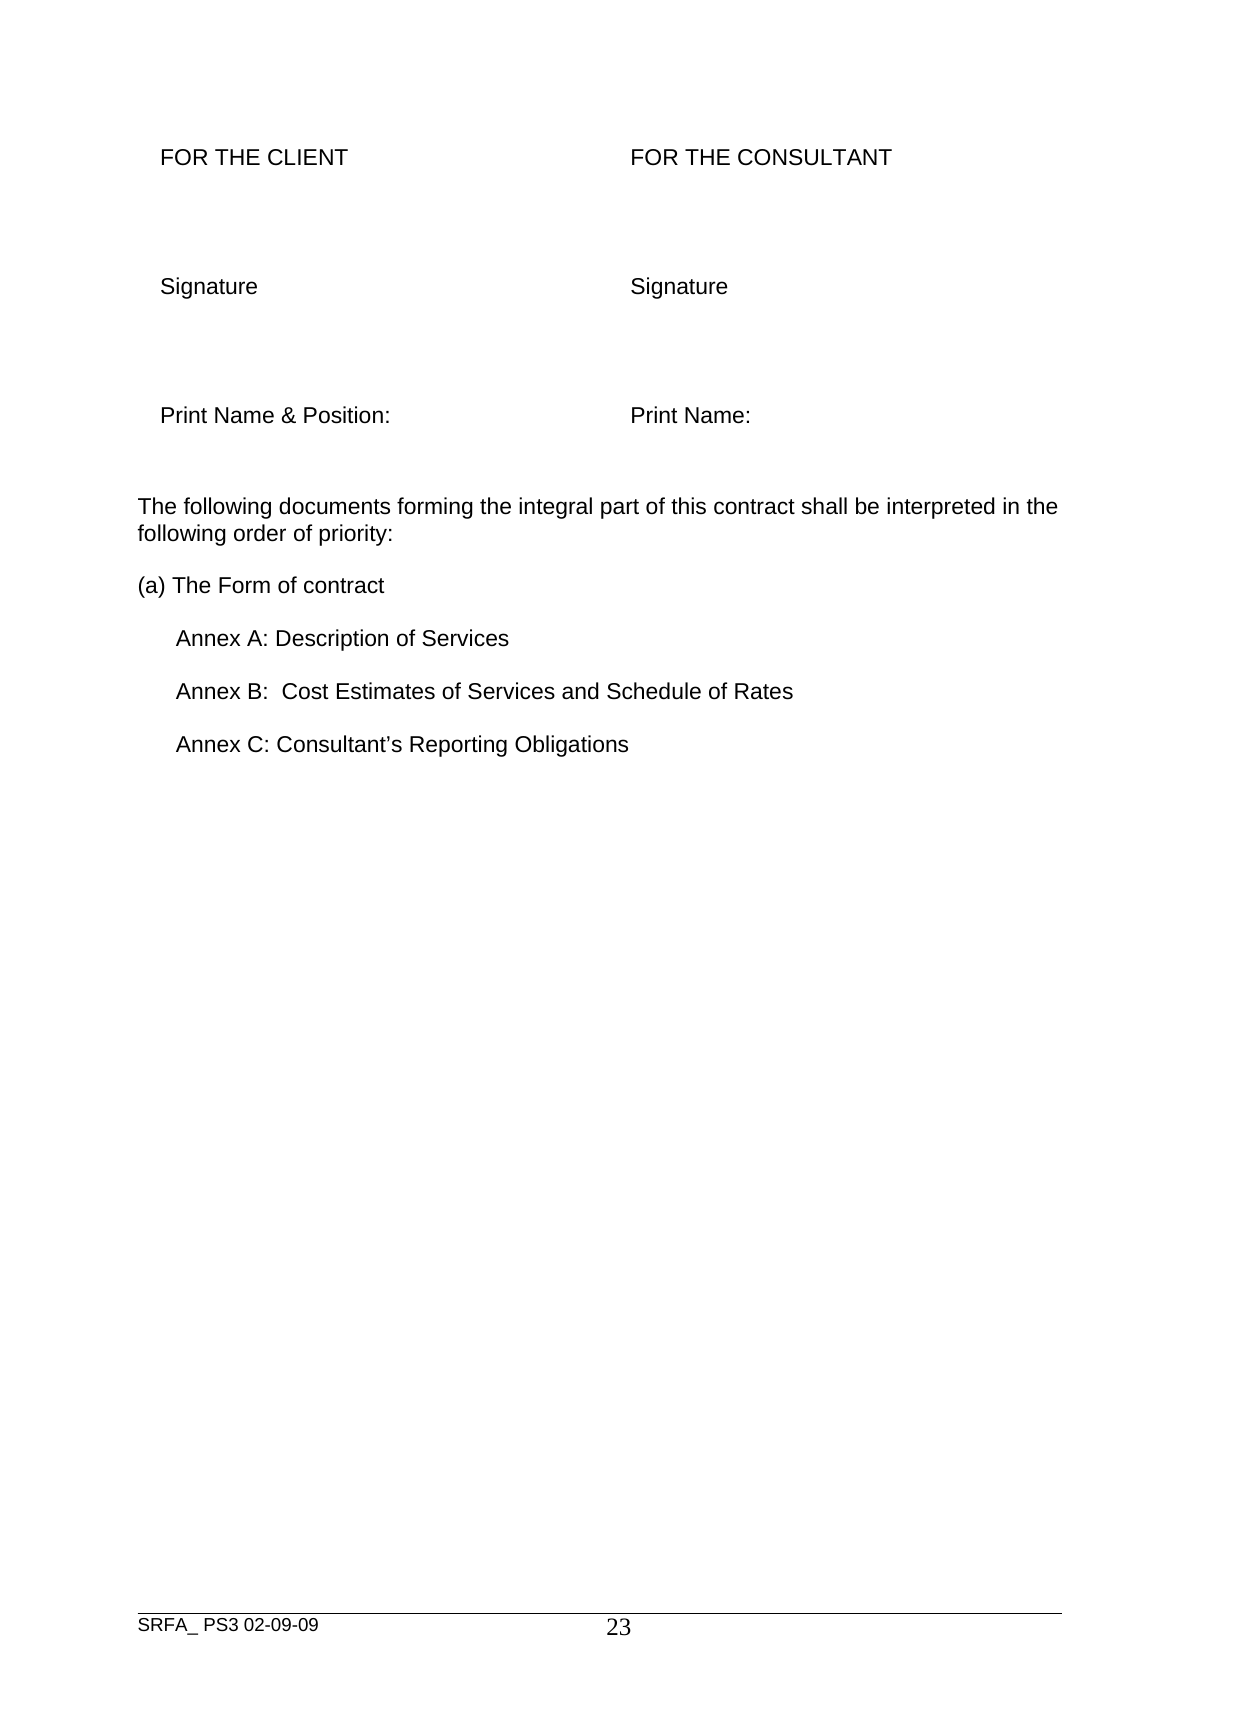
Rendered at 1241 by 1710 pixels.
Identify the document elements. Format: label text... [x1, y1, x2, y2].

text Annex C: Consultant’s Reporting Obligations [137, 731, 1100, 757]
table_cell Signature [149, 183, 619, 312]
table_header FOR THE CONSULTANT [619, 131, 1086, 183]
text (a) The Form of contract [137, 572, 1100, 599]
table_cell Print Name & Position: [149, 312, 619, 441]
table_cell Print Name: [619, 312, 1086, 441]
text The following documents forming the integral part of this contract shall be interpreted in the following order of priority: [137, 493, 1100, 546]
table_header FOR THE CLIENT [149, 131, 619, 183]
text Annex B: Cost Estimates of Services and Schedule of Rates [137, 678, 1100, 704]
table_cell Signature [619, 183, 1086, 312]
text Annex A: Description of Services [137, 625, 1100, 652]
